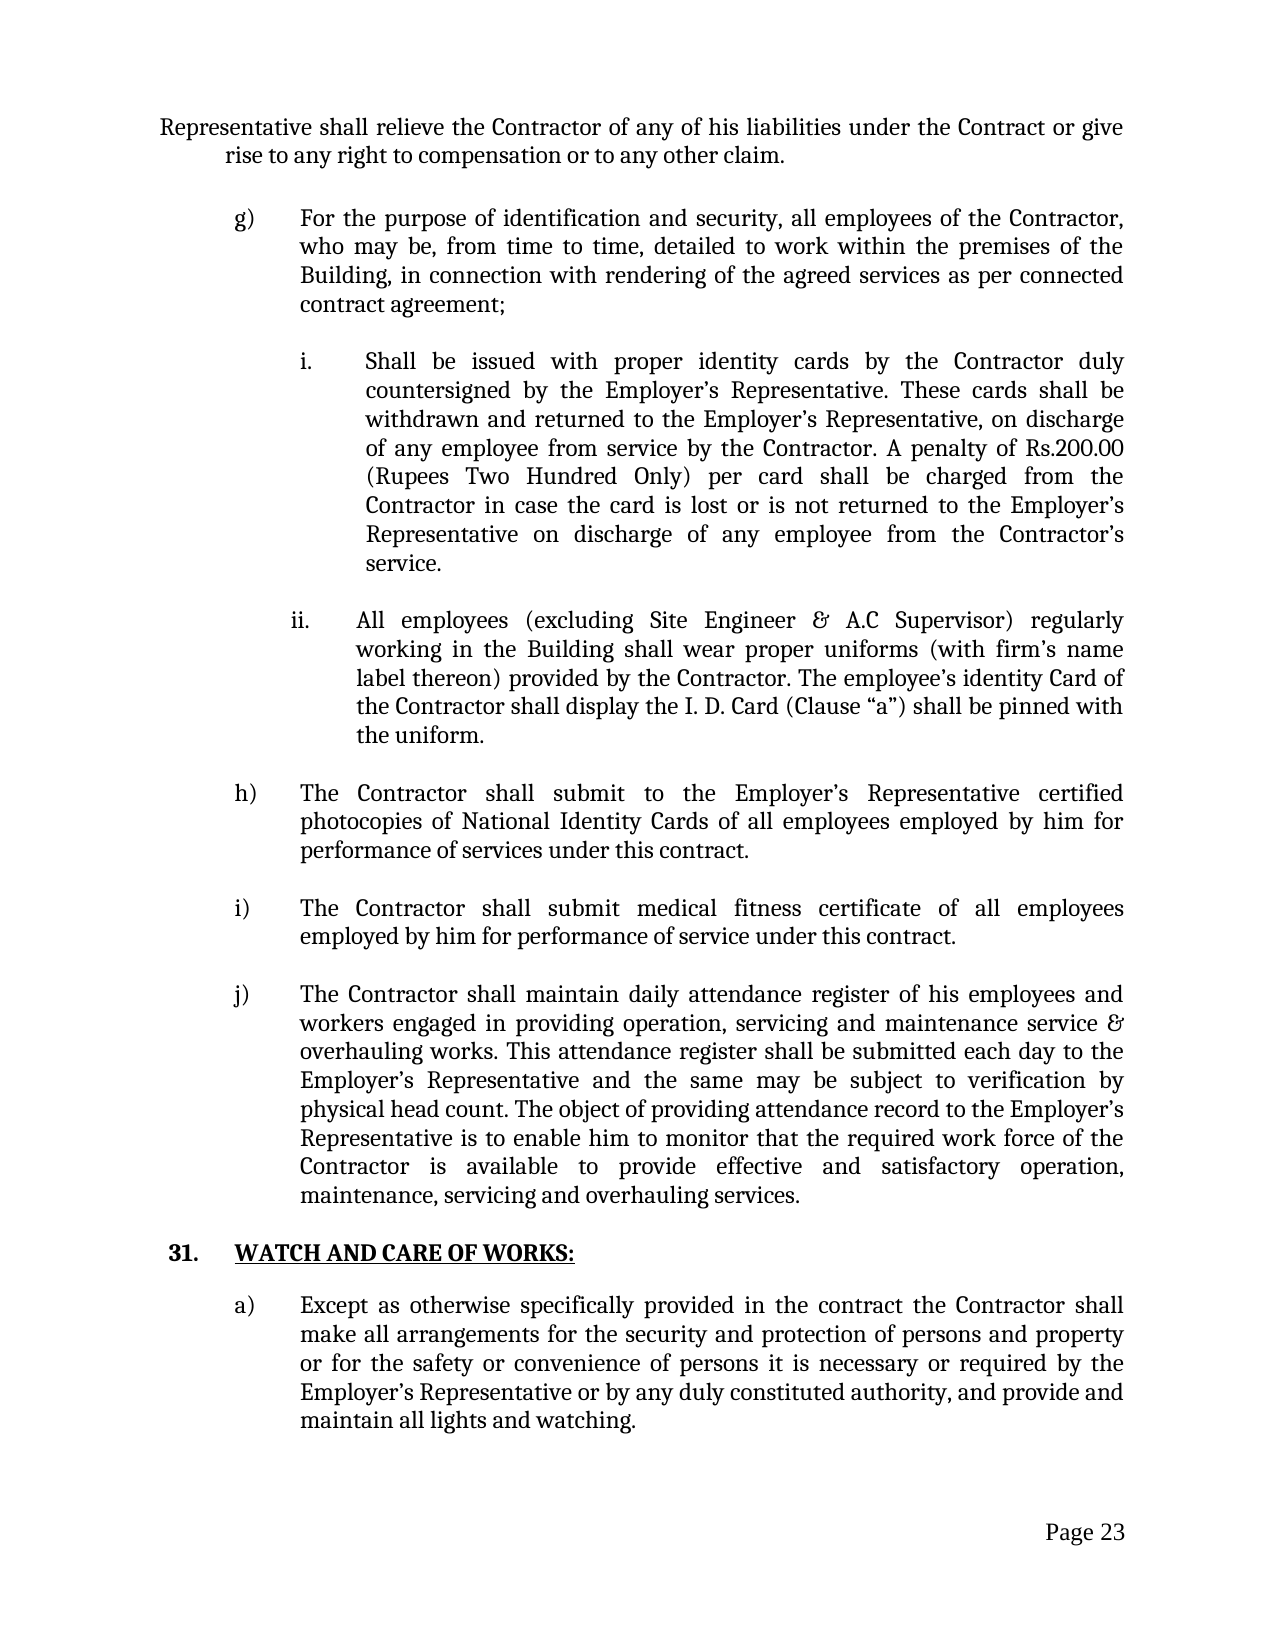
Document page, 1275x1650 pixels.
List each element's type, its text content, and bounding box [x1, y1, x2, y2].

list The Contractor shall submit medical fitness certificate of all employees employed by him for performance of service under this contract. [234, 893, 1125, 951]
list All employees (excluding Site Engineer & A.C Supervisor) regularly working in the Building shall wear proper uniforms (with firm’s name label thereon) provided by the Contractor. The employee’s identity Card of the Contractor shall display the I. D. Card (Clause “a”) shall be pinned with the uniform. [291, 606, 1125, 750]
list For the purpose of identification and security, all employees of the Contractor, who may be, from time to time, detailed to work within the premises of the Building, in connection with rendering of the agreed services as per connected contract agreement; [234, 203, 1125, 318]
text 31. WATCH AND CARE OF WORKS: [169, 1238, 1125, 1267]
list Representative shall relieve the Contractor of any of his liabilities under the Contract or give rise to any right to compensation or to any other claim. [159, 112, 1125, 170]
list Except as otherwise specifically provided in the contract the Contractor shall make all arrangements for the security and protection of persons and property or for the safety or convenience of persons it is necessary or required by the Employer’s Representative or by any duly constituted authority, and provide and maintain all lights and watching. [234, 1291, 1125, 1435]
list The Contractor shall submit to the Employer’s Representative certified photocopies of National Identity Cards of all employees employed by him for performance of services under this contract. [234, 778, 1125, 865]
list The Contractor shall maintain daily attendance register of his employees and workers engaged in providing operation, servicing and maintenance service & overhauling works. This attendance register shall be submitted each day to the Employer’s Representative and the same may be subject to verification by physical head count. The object of providing attendance record to the Employer’s Representative is to enable him to monitor that the required work force of the Contractor is available to provide effective and satisfactory operation, maintenance, servicing and overhauling services. [234, 980, 1125, 1210]
list Shall be issued with proper identity cards by the Contractor duly countersigned by the Employer’s Representative. These cards shall be withdrawn and returned to the Employer’s Representative, on discharge of any employee from service by the Contractor. A penalty of Rs.200.00 (Rupees Two Hundred Only) per card shall be charged from the Contractor in case the card is lost or is not returned to the Employer’s Representative on discharge of any employee from the Contractor’s service. [300, 347, 1125, 577]
